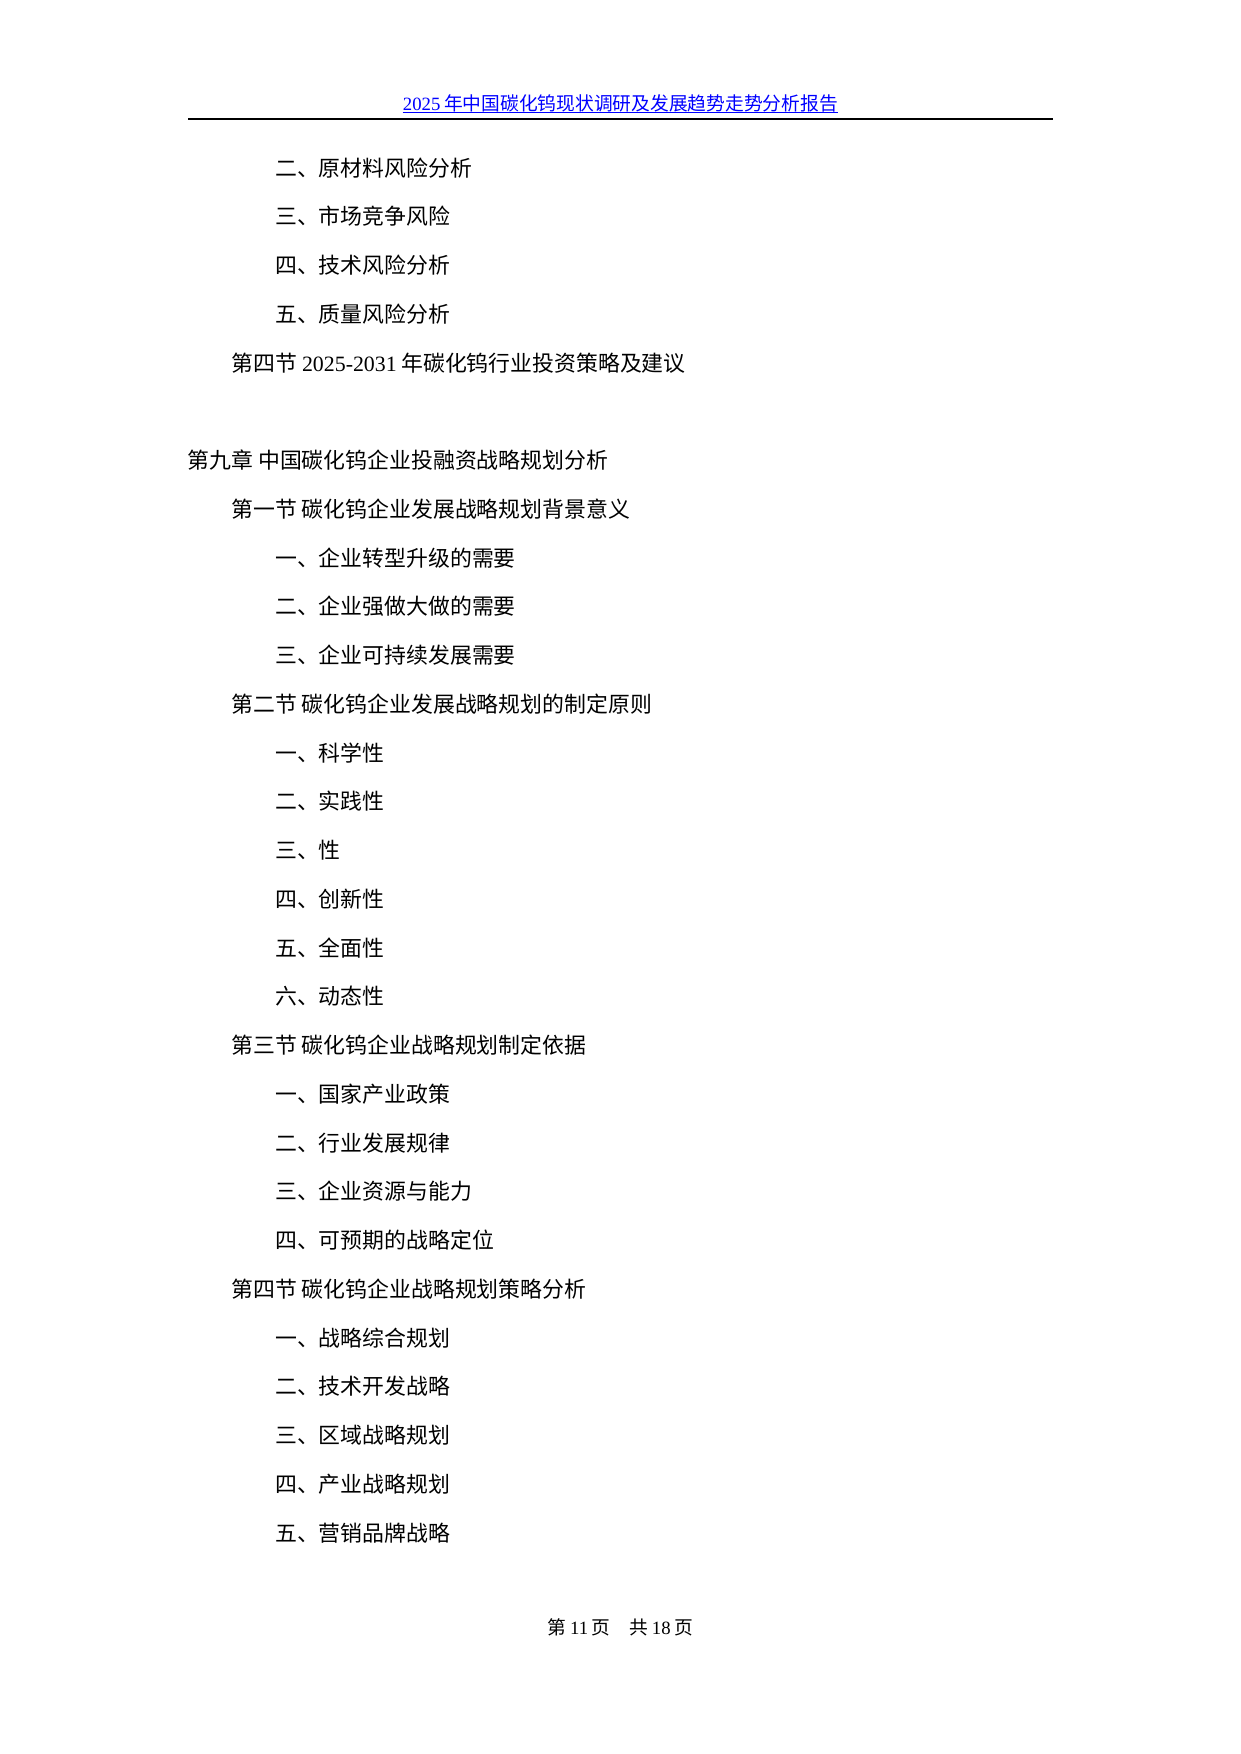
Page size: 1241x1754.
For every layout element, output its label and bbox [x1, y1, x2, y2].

text [187, 150, 1053, 1548]
